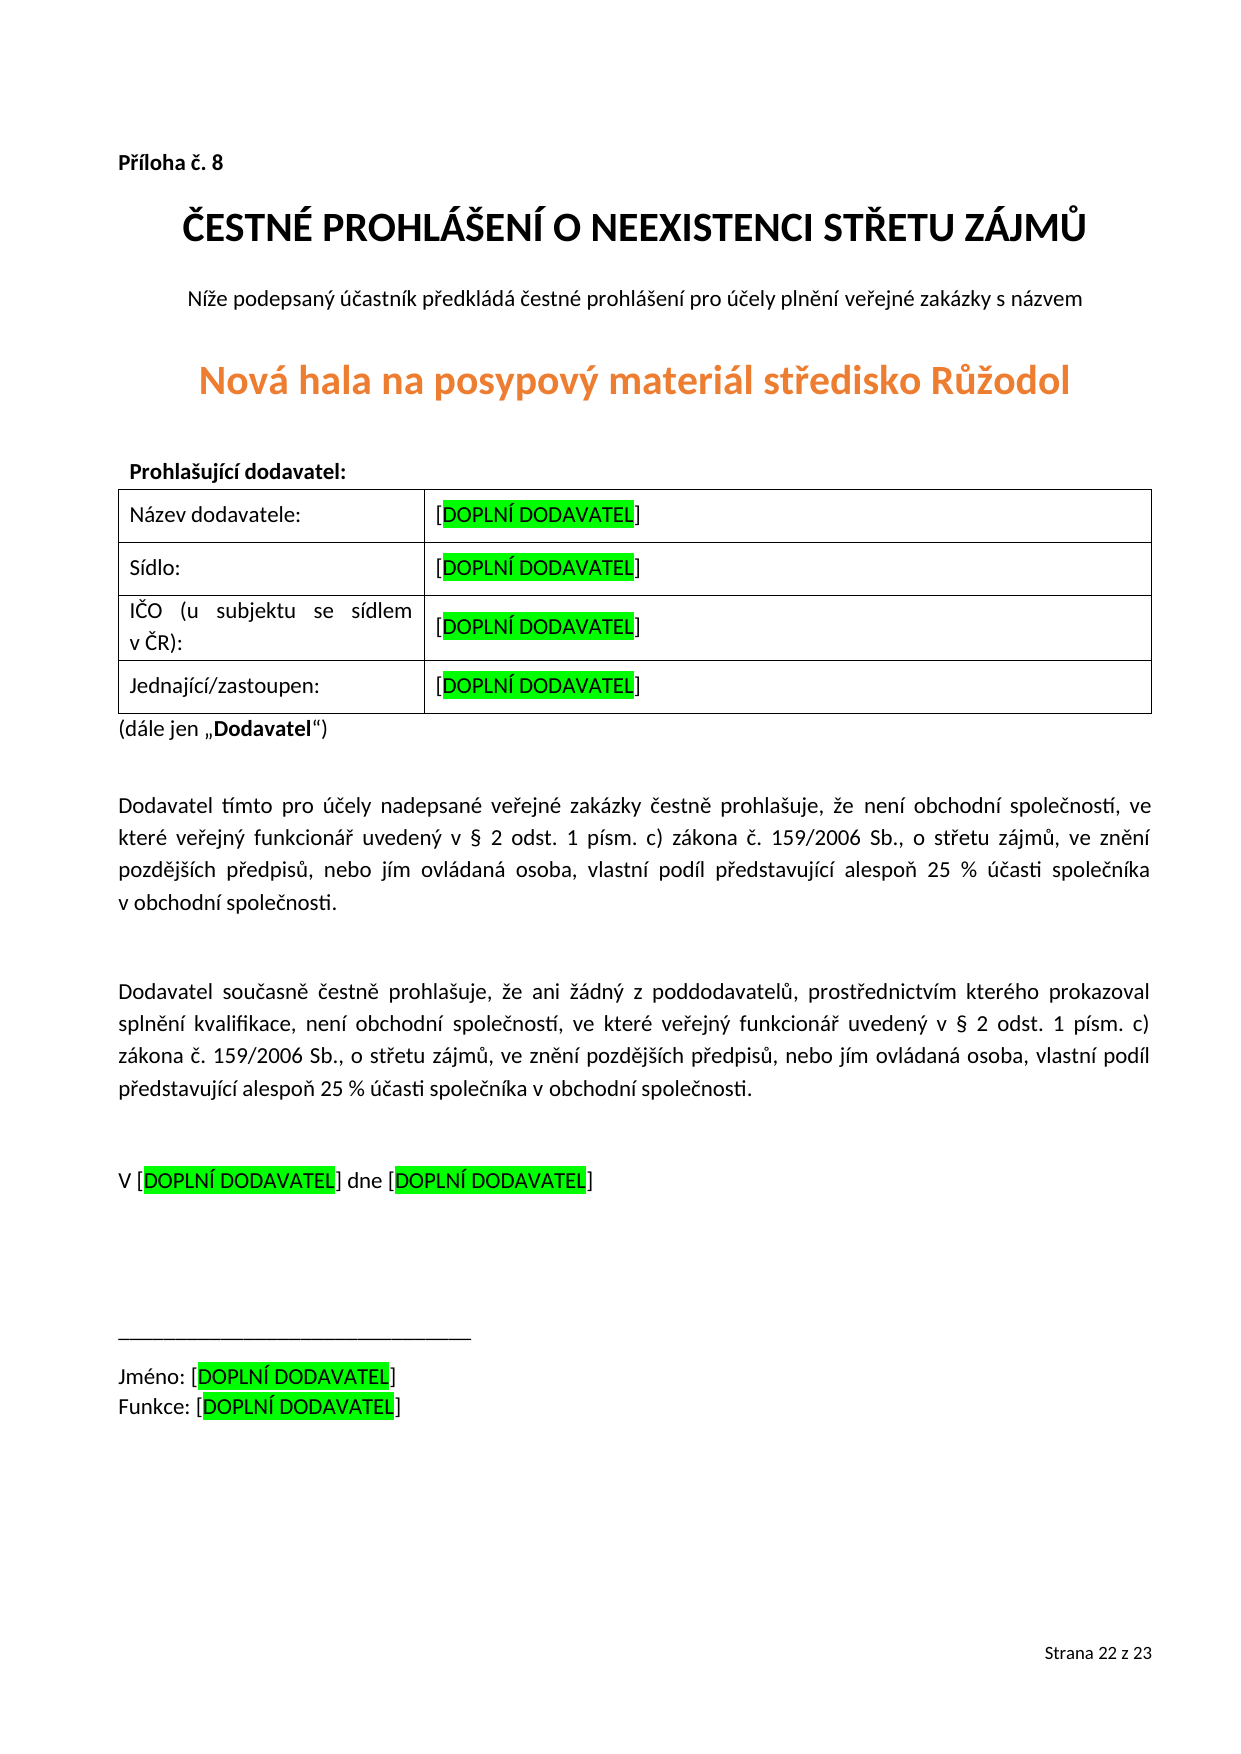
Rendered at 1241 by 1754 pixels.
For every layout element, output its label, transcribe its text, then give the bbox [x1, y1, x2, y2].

text (dále jen „Dodavatel“) [118, 714, 1152, 742]
table_cell [DOPLNÍ DODAVATEL] [425, 661, 1151, 713]
text V [DOPLNÍ DODAVATEL] dne [DOPLNÍ DODAVATEL] [586, 1166, 1152, 1194]
table_cell [DOPLNÍ DODAVATEL] [425, 596, 1151, 660]
text Dodavatel současně čestně prohlašuje, že ani žádný z poddodavatelů, prostřednictvím kterého prokazoval splnění kvalifikace, není obchodní společností, ve které veřejný funkcionář uvedený v § 2 odst. 1 písm. c) zákona č. 159/2006 Sb., o střetu zájmů, ve znění pozdějších předpisů, nebo jím ovládaná osoba, vlastní podíl představující alespoň 25 % účasti společníka v obchodní společnosti. [118, 977, 1152, 1102]
text _______________________________ [118, 1315, 1152, 1343]
table_cell Název dodavatele: [119, 490, 424, 542]
table_cell [DOPLNÍ DODAVATEL] [425, 543, 1151, 595]
table_cell Jednající/zastoupen: [119, 661, 424, 713]
text Dodavatel tímto pro účely nadepsané veřejné zakázky čestně prohlašuje, že není obchodní společností, ve které veřejný funkcionář uvedený v § 2 odst. 1 písm. c) zákona č. 159/2006 Sb., o střetu zájmů, ve znění pozdějších předpisů, nebo jím ovládaná osoba, vlastní podíl představující alespoň 25 % účasti společníka v obchodní společnosti. [118, 791, 1152, 916]
text Funkce: [DOPLNÍ DODAVATEL] [394, 1392, 1152, 1420]
text Níže podepsaný účastník předkládá čestné prohlášení pro účely plnění veřejné zakázky s názvem [118, 284, 1152, 312]
text Nová hala na posypový materiál středisko Růžodol [118, 354, 1152, 405]
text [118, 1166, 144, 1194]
table_cell [DOPLNÍ DODAVATEL] [425, 490, 1151, 542]
table_cell IČO (u subjektu se sídlem v ČR): [119, 596, 424, 660]
text Příloha č. 8 [118, 148, 1152, 176]
text Jméno: [DOPLNÍ DODAVATEL] [389, 1362, 1152, 1390]
table_cell Sídlo: [119, 543, 424, 595]
text Funkce: [DOPLNÍ DODAVATEL] [118, 1392, 203, 1420]
text ČESTNÉ PROHLÁŠENÍ O NEEXISTENCI STŘETU ZÁJMŮ [118, 201, 1152, 252]
table_header Prohlašující dodavatel: [118, 425, 1152, 489]
text Jméno: [DOPLNÍ DODAVATEL] [118, 1362, 198, 1390]
